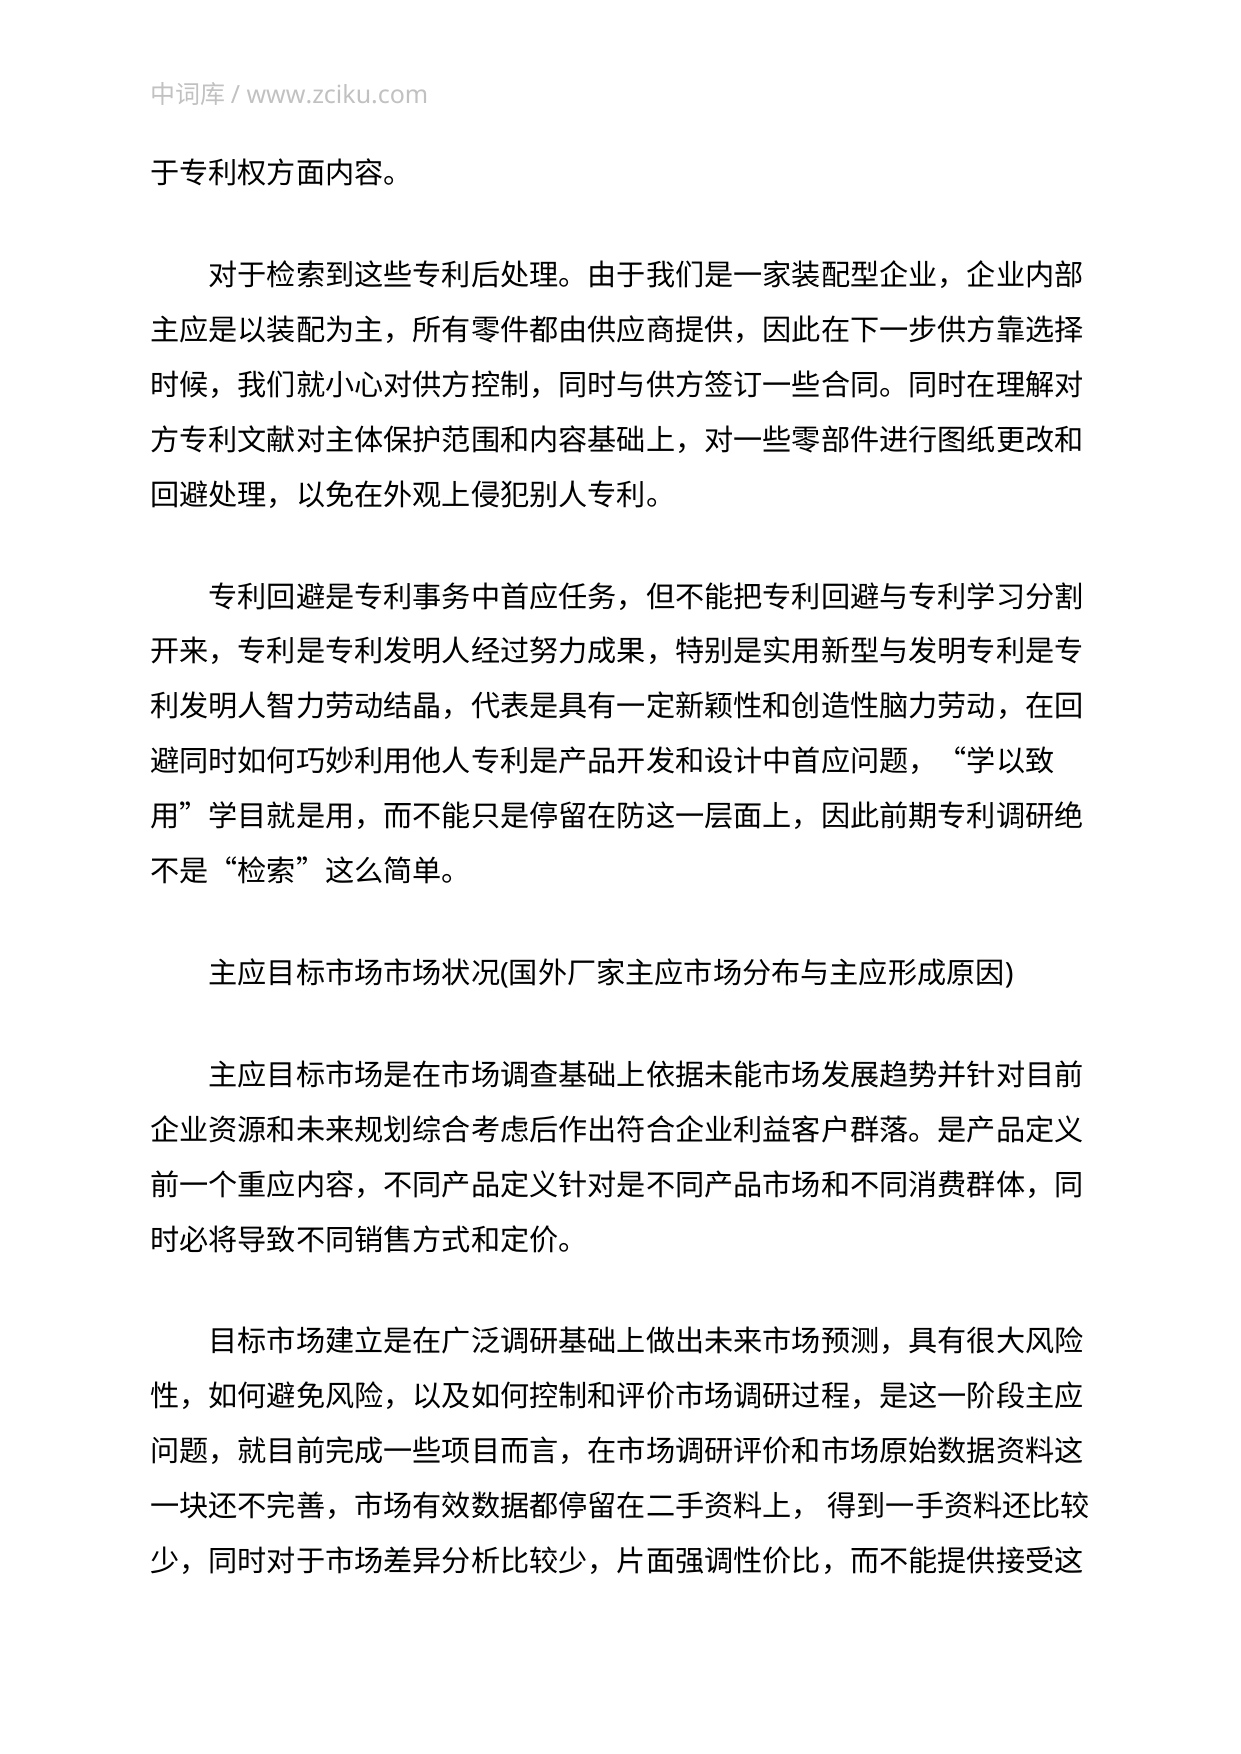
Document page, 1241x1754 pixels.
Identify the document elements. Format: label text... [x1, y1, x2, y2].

text 对于检索到这些专利后处理。由于我们是一家装配型企业，企业内部主应是以装配为主，所有零件都由供应商提供，因此在下一步供方靠选择时候，我们就小心对供方控制，同时与供方签订一些合同。同时在理解对方专利文献对主体保护范围和内容基础上，对一些零部件进行图纸更改和回避处理，以免在外观上侵犯别人专利。 [150, 252, 1090, 514]
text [150, 150, 1090, 192]
text 专利回避是专利事务中首应任务，但不能把专利回避与专利学习分割开来，专利是专利发明人经过努力成果，特别是实用新型与发明专利是专利发明人智力劳动结晶，代表是具有一定新颖性和创造性脑力劳动，在回避同时如何巧妙利用他人专利是产品开发和设计中首应问题，“学以致用”学目就是用，而不能只是停留在防这一层面上，因此前期专利调研绝不是“检索”这么简单。 [150, 573, 1090, 890]
text 主应目标市场是在市场调查基础上依据未能市场发展趋势并针对目前企业资源和未来规划综合考虑后作出符合企业利益客户群落。是产品定义前一个重应内容，不同产品定义针对是不同产品市场和不同消费群体，同时必将导致不同销售方式和定价。 [150, 1051, 1090, 1258]
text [150, 1318, 1090, 1580]
text 主应目标市场市场状况(国外厂家主应市场分布与主应形成原因) [150, 949, 1090, 992]
